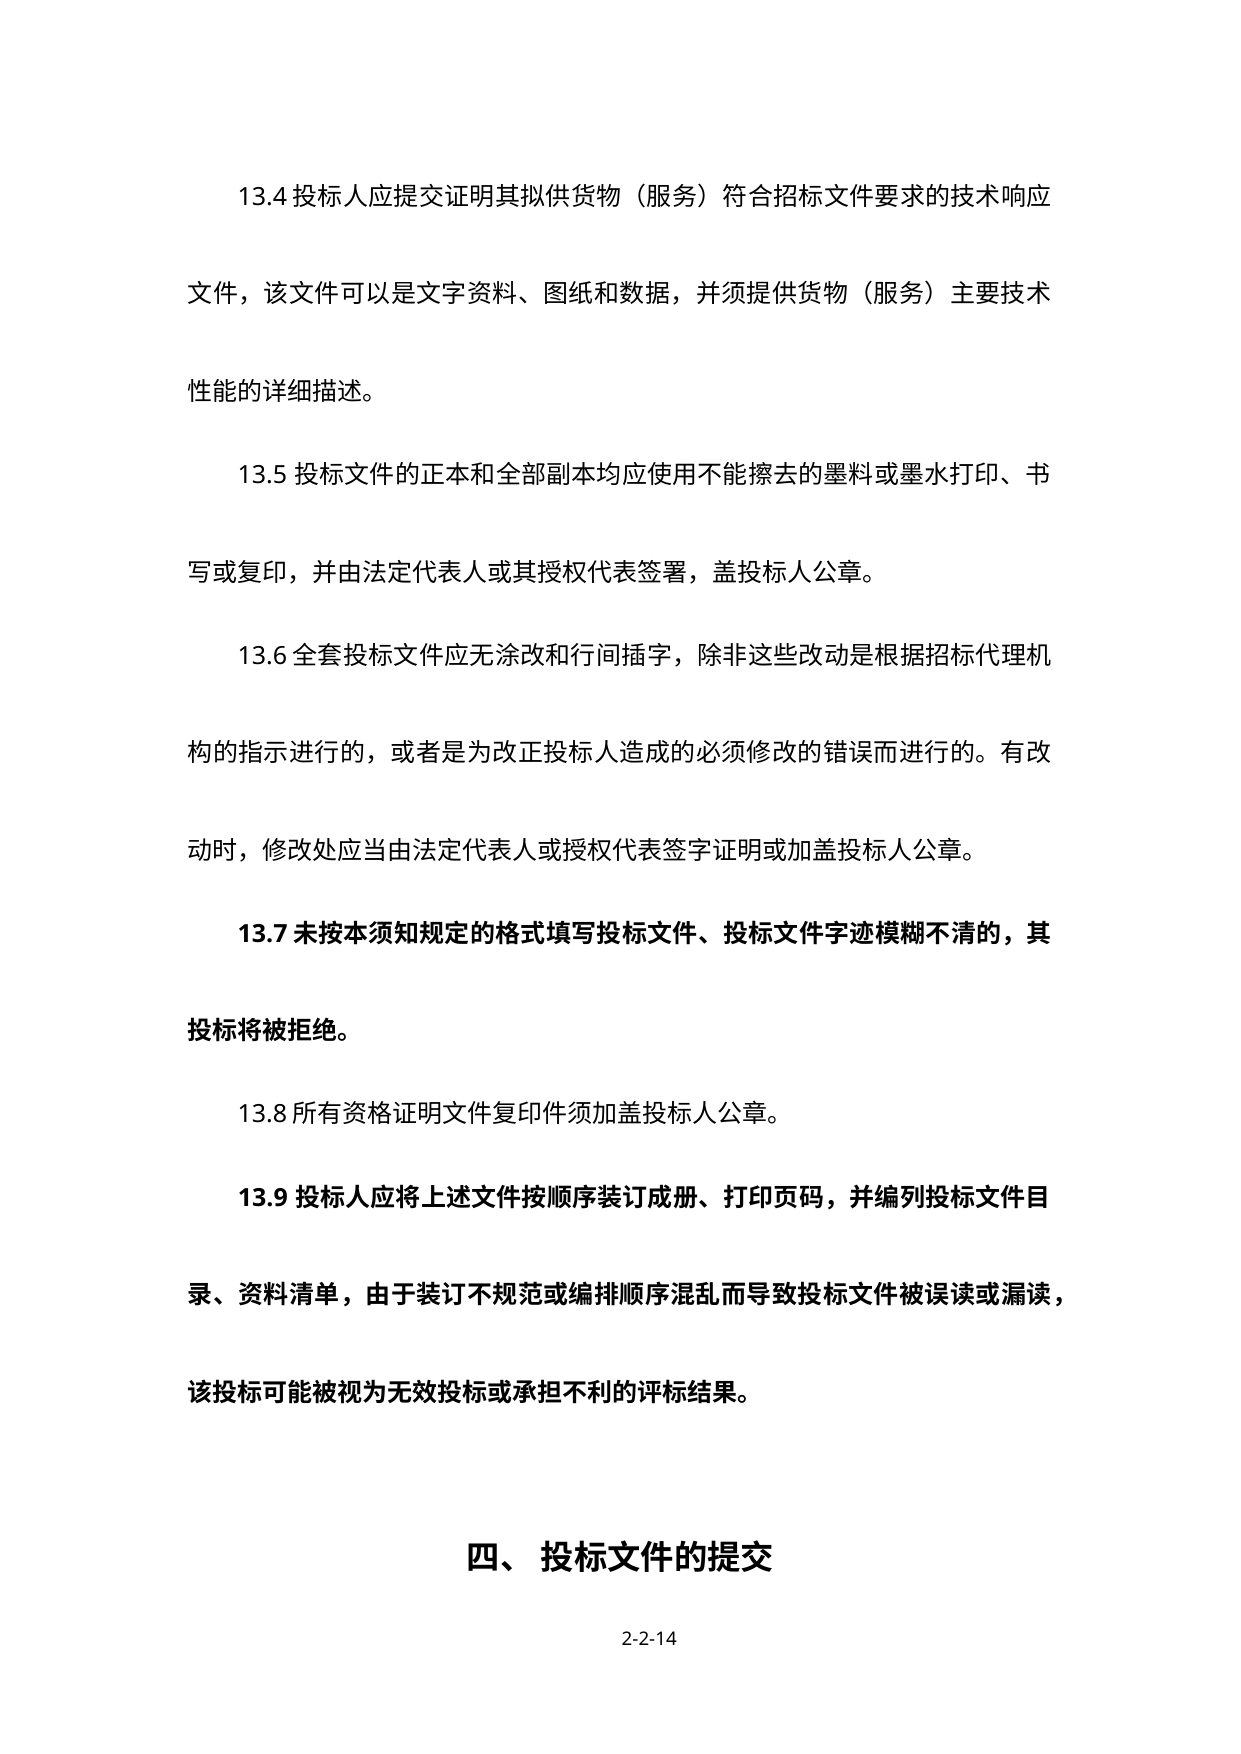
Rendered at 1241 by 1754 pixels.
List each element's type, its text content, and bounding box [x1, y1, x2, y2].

text 13.4投标人应提交证明其拟供货物（服务）符合招标文件要求的技术响应文件，该文件可以是文字资料、图纸和数据，并须提供货物（服务）主要技术性能的详细描述。 [187, 162, 1053, 422]
text 13.6全套投标文件应无涂改和行间插字，除非这些改动是根据招标代理机构的指示进行的，或者是为改正投标人造成的必须修改的错误而进行的。有改动时，修改处应当由法定代表人或授权代表签字证明或加盖投标人公章。 [187, 621, 1053, 881]
text 13.7未按本须知规定的格式填写投标文件、投标文件字迹模糊不清的，其投标将被拒绝。 [187, 899, 1053, 1061]
text 13.8所有资格证明文件复印件须加盖投标人公章。 [187, 1079, 1053, 1144]
text 四、 投标文件的提交 [187, 1523, 1053, 1588]
text 13.5 投标文件的正本和全部副本均应使用不能擦去的墨料或墨水打印、书写或复印，并由法定代表人或其授权代表签署，盖投标人公章。 [187, 440, 1053, 603]
text 13.9 投标人应将上述文件按顺序装订成册、打印页码，并编列投标文件目录、资料清单，由于装订不规范或编排顺序混乱而导致投标文件被误读或漏读，该投标可能被视为无效投标或承担不利的评标结果。 [187, 1163, 1053, 1423]
